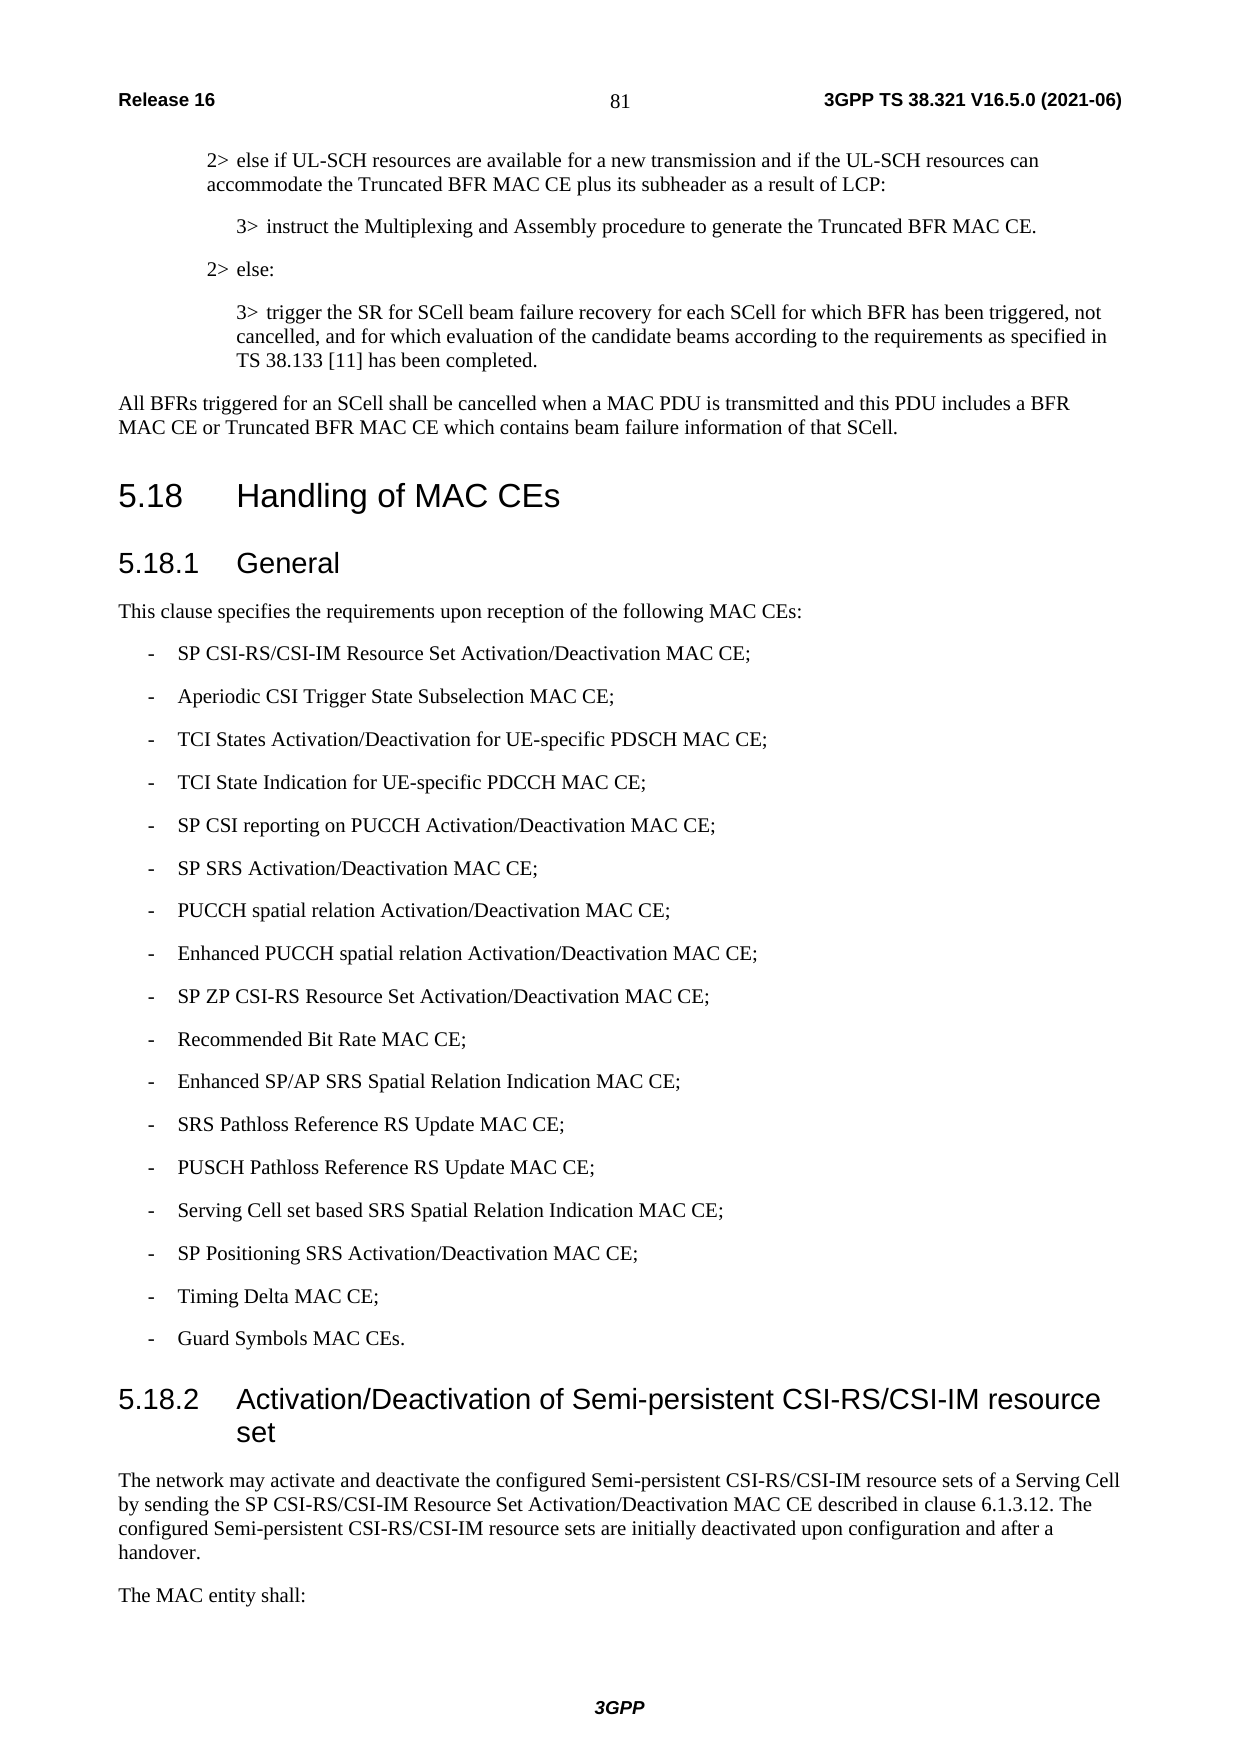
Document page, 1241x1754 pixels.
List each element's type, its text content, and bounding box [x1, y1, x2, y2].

subtitle 5.18.2 Activation/Deactivation of Semi-persistent CSI-RS/CSI-IM resource set [118, 1382, 1122, 1449]
text All BFRs triggered for an SCell shall be cancelled when a MAC PDU is transmitted and this PDU includes a BFR MAC CE or Truncated BFR MAC CE which contains beam failure information of that SCell. [118, 391, 1122, 439]
text - Enhanced SP/AP SRS Spatial Relation Indication MAC CE; [148, 1069, 1122, 1093]
text - SP SRS Activation/Deactivation MAC CE; [148, 855, 1122, 879]
text 3> instruct the Multiplexing and Assembly procedure to generate the Truncated BFR MAC CE. [236, 214, 1122, 238]
text - PUCCH spatial relation Activation/Deactivation MAC CE; [148, 898, 1122, 922]
text The network may activate and deactivate the configured Semi-persistent CSI-RS/CSI-IM resource sets of a Serving Cell by sending the SP CSI-RS/CSI-IM Resource Set Activation/Deactivation MAC CE described in clause 6.1.3.12. The configured Semi-persistent CSI-RS/CSI-IM resource sets are initially deactivated upon configuration and after a handover. [118, 1467, 1122, 1564]
text 2> else if UL-SCH resources are available for a new transmission and if the UL-SCH resources can accommodate the Truncated BFR MAC CE plus its subheader as a result of LCP: [207, 147, 1122, 196]
text - PUSCH Pathloss Reference RS Update MAC CE; [148, 1155, 1122, 1179]
text - Serving Cell set based SRS Spatial Relation Indication MAC CE; [148, 1198, 1122, 1222]
text This clause specifies the requirements upon reception of the following MAC CEs: [118, 598, 1122, 623]
text - SP Positioning SRS Activation/Deactivation MAC CE; [148, 1241, 1122, 1265]
text - Aperiodic CSI Trigger State Subselection MAC CE; [148, 684, 1122, 708]
text - TCI States Activation/Deactivation for UE-specific PDSCH MAC CE; [148, 727, 1122, 751]
text - Timing Delta MAC CE; [148, 1283, 1122, 1308]
text - SP CSI-RS/CSI-IM Resource Set Activation/Deactivation MAC CE; [148, 641, 1122, 665]
text - Guard Symbols MAC CEs. [148, 1326, 1122, 1350]
text - TCI State Indication for UE-specific PDCCH MAC CE; [148, 770, 1122, 794]
subtitle 5.18.1 General [118, 546, 1122, 580]
subtitle 5.18 Handling of MAC CEs [118, 477, 1122, 515]
text The MAC entity shall: [118, 1582, 1122, 1607]
text - Enhanced PUCCH spatial relation Activation/Deactivation MAC CE; [148, 941, 1122, 965]
text - Recommended Bit Rate MAC CE; [148, 1027, 1122, 1051]
text - SP ZP CSI-RS Resource Set Activation/Deactivation MAC CE; [148, 984, 1122, 1008]
text 3> trigger the SR for SCell beam failure recovery for each SCell for which BFR has been triggered, not cancelled, and for which evaluation of the candidate beams according to the requirements as specified in TS 38.133 [11] has been completed. [236, 300, 1122, 372]
text 2> else: [207, 257, 1122, 281]
text - SP CSI reporting on PUCCH Activation/Deactivation MAC CE; [148, 813, 1122, 837]
text - SRS Pathloss Reference RS Update MAC CE; [148, 1112, 1122, 1136]
